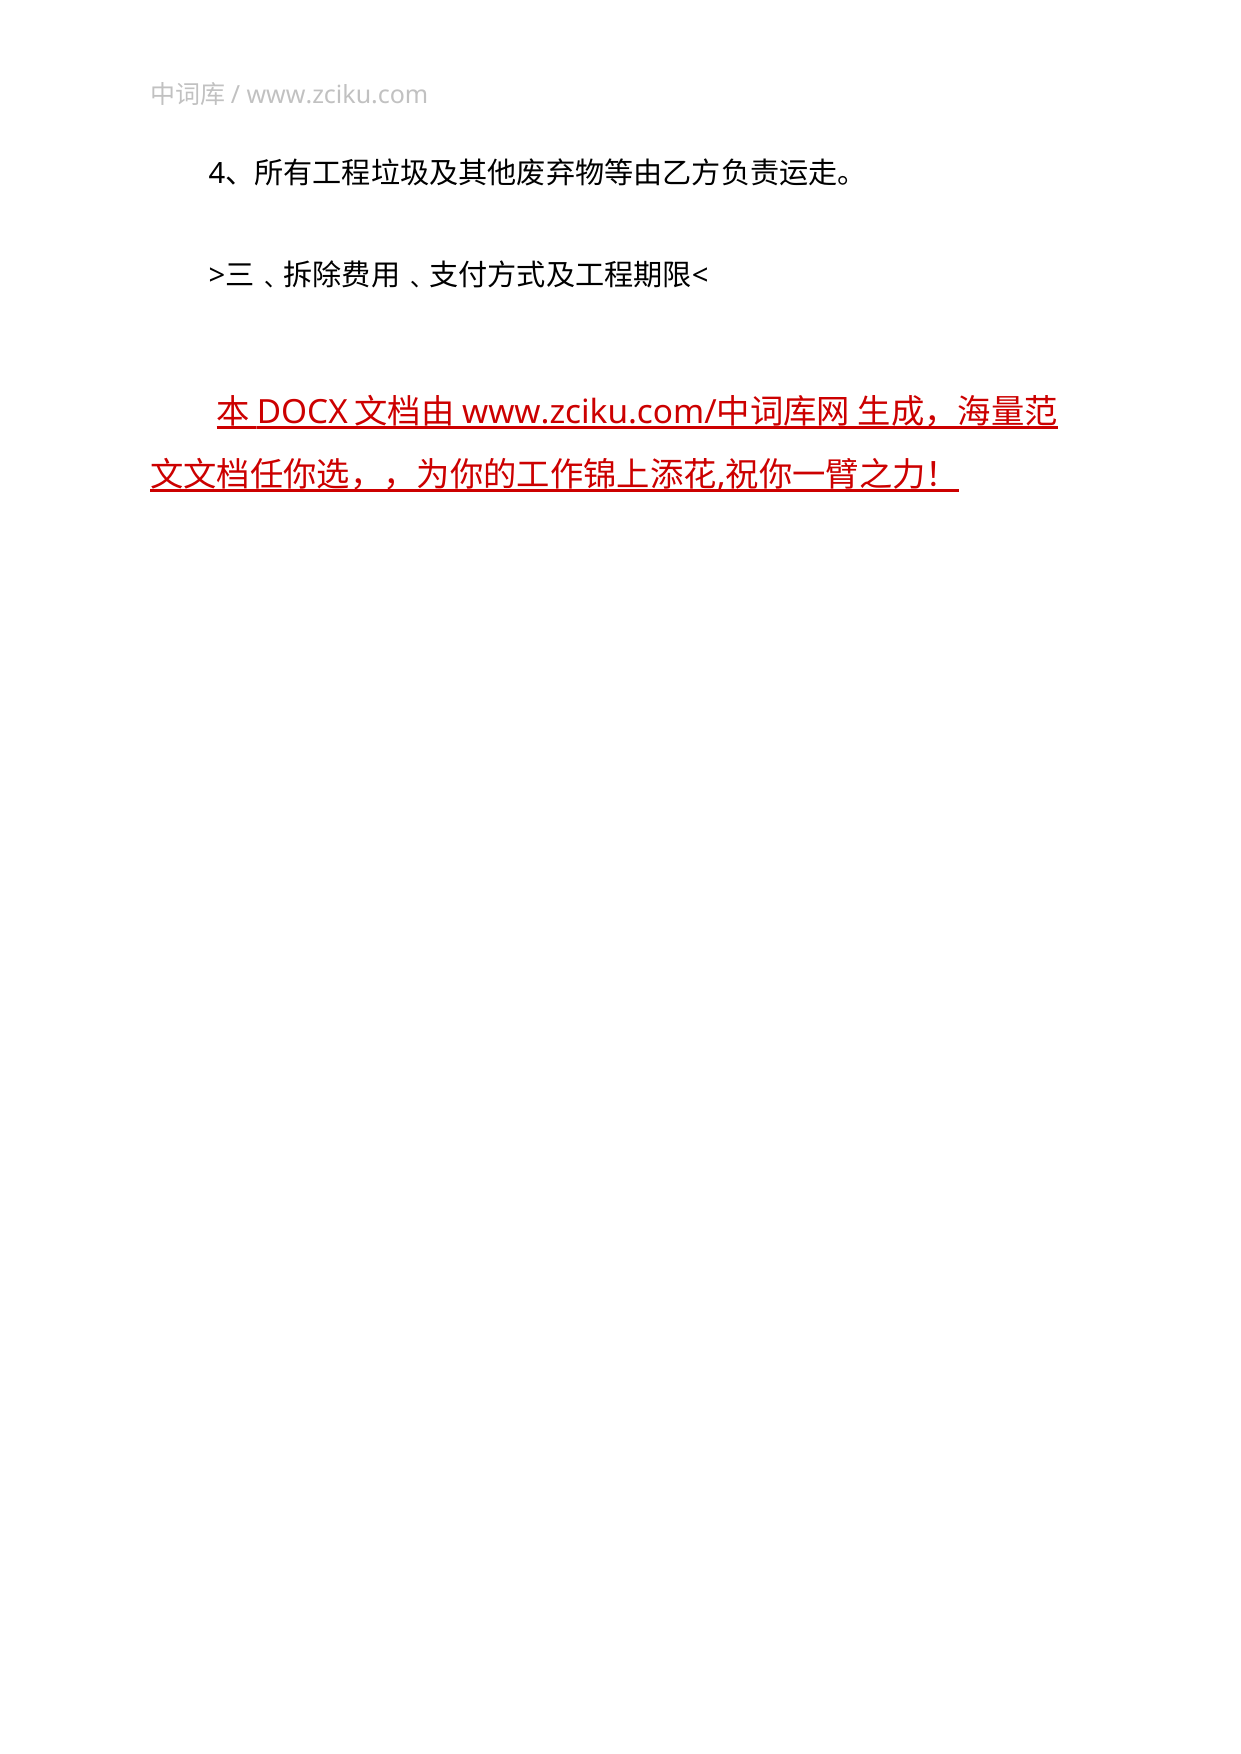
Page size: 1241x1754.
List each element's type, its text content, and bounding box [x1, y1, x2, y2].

text 本DOCX文档由 www.zciku.com/中词库网 生成，海量范文文档任你选，，为你的工作锦上添花,祝你一臂之力！ [150, 385, 1090, 496]
text >三﹑拆除费用﹑支付方式及工程期限< [150, 252, 1090, 294]
text 4、所有工程垃圾及其他废弃物等由乙方负责运走。 [150, 150, 1090, 192]
